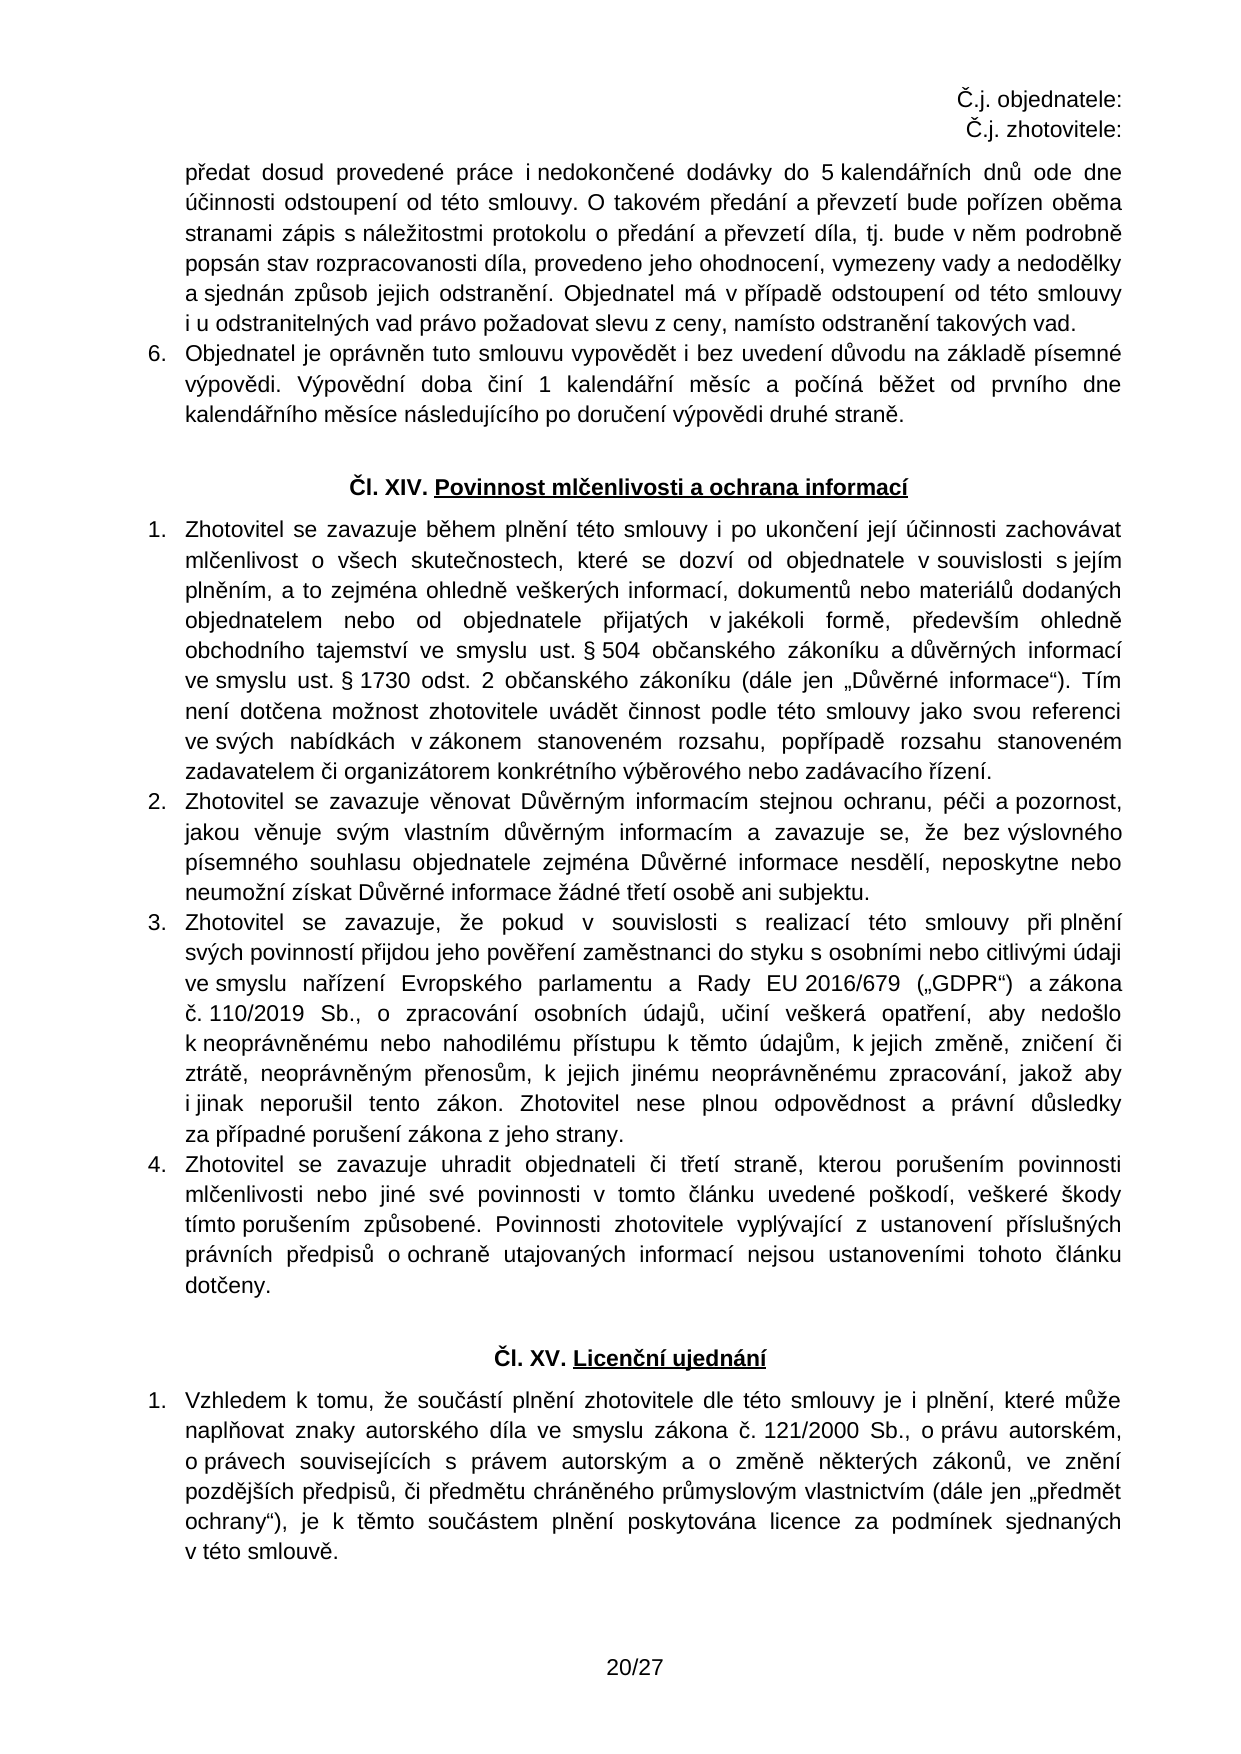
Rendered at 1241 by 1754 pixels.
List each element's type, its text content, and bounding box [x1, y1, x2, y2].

list Zhotovitel se zavazuje uhradit objednateli či třetí straně, kterou porušením povinnosti mlčenlivosti nebo jiné své povinnosti v tomto článku uvedené poškodí, veškeré škody tímto porušením způsobené. Povinnosti zhotovitele vyplývající z ustanovení příslušných právních předpisů o ochraně utajovaných informací nejsou ustanoveními tohoto článku dotčeny. [148, 1151, 1122, 1298]
list Zhotovitel se zavazuje, že pokud v souvislosti s realizací této smlouvy při plnění svých povinností přijdou jeho pověření zaměstnanci do styku s osobními nebo citlivými údaji ve smyslu nařízení Evropského parlamentu a Rady EU 2016/679 („GDPR“) a zákona č. 110/2019 Sb., o zpracování osobních údajů, učiní veškerá opatření, aby nedošlo k neoprávněnému nebo nahodilému přístupu k těmto údajům, k jejich změně, zničení či ztrátě, neoprávněným přenosům, k jejich jinému neoprávněnému zpracování, jakož aby i jinak neporušil tento zákon. Zhotovitel nese plnou odpovědnost a právní důsledky za případné porušení zákona z jeho strany. [148, 909, 1122, 1147]
list Objednatel je oprávněn tuto smlouvu vypovědět i bez uvedení důvodu na základě písemné výpovědi. Výpovědní doba činí 1 kalendářní měsíc a počíná běžet od prvního dne kalendářního měsíce následujícího po doručení výpovědi druhé straně. [148, 340, 1122, 427]
list Vzhledem k tomu, že součástí plnění zhotovitele dle této smlouvy je i plnění, které může naplňovat znaky autorského díla ve smyslu zákona č. 121/2000 Sb., o právu autorském, o právech souvisejících s právem autorským a o změně některých zákonů, ve znění pozdějších předpisů, či předmětu chráněného průmyslovým vlastnictvím (dále jen „předmět ochrany“), je k těmto součástem plnění poskytována licence za podmínek sjednaných v této smlouvě. [148, 1387, 1122, 1565]
list Zhotovitel se zavazuje věnovat Důvěrným informacím stejnou ochranu, péči a pozornost, jakou věnuje svým vlastním důvěrným informacím a zavazuje se, že bez výslovného písemného souhlasu objednatele zejména Důvěrné informace nesdělí, neposkytne nebo neumožní získat Důvěrné informace žádné třetí osobě ani subjektu. [148, 788, 1122, 905]
text Licenční ujednání [148, 1344, 1122, 1371]
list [148, 159, 1122, 337]
list Zhotovitel se zavazuje během plnění této smlouvy i po ukončení její účinnosti zachovávat mlčenlivost o všech skutečnostech, které se dozví od objednatele v souvislosti s jejím plněním, a to zejména ohledně veškerých informací, dokumentů nebo materiálů dodaných objednatelem nebo od objednatele přijatých v jakékoli formě, především ohledně obchodního tajemství ve smyslu ust. § 504 občanského zákoníku a důvěrných informací ve smyslu ust. § 1730 odst. 2 občanského zákoníku (dále jen „Důvěrné informace“). Tím není dotčena možnost zhotovitele uvádět činnost podle této smlouvy jako svou referenci ve svých nabídkách v zákonem stanoveném rozsahu, popřípadě rozsahu stanoveném zadavatelem či organizátorem konkrétního výběrového nebo zadávacího řízení. [148, 516, 1122, 784]
text Povinnost mlčenlivosti a ochrana informací [148, 474, 1122, 500]
